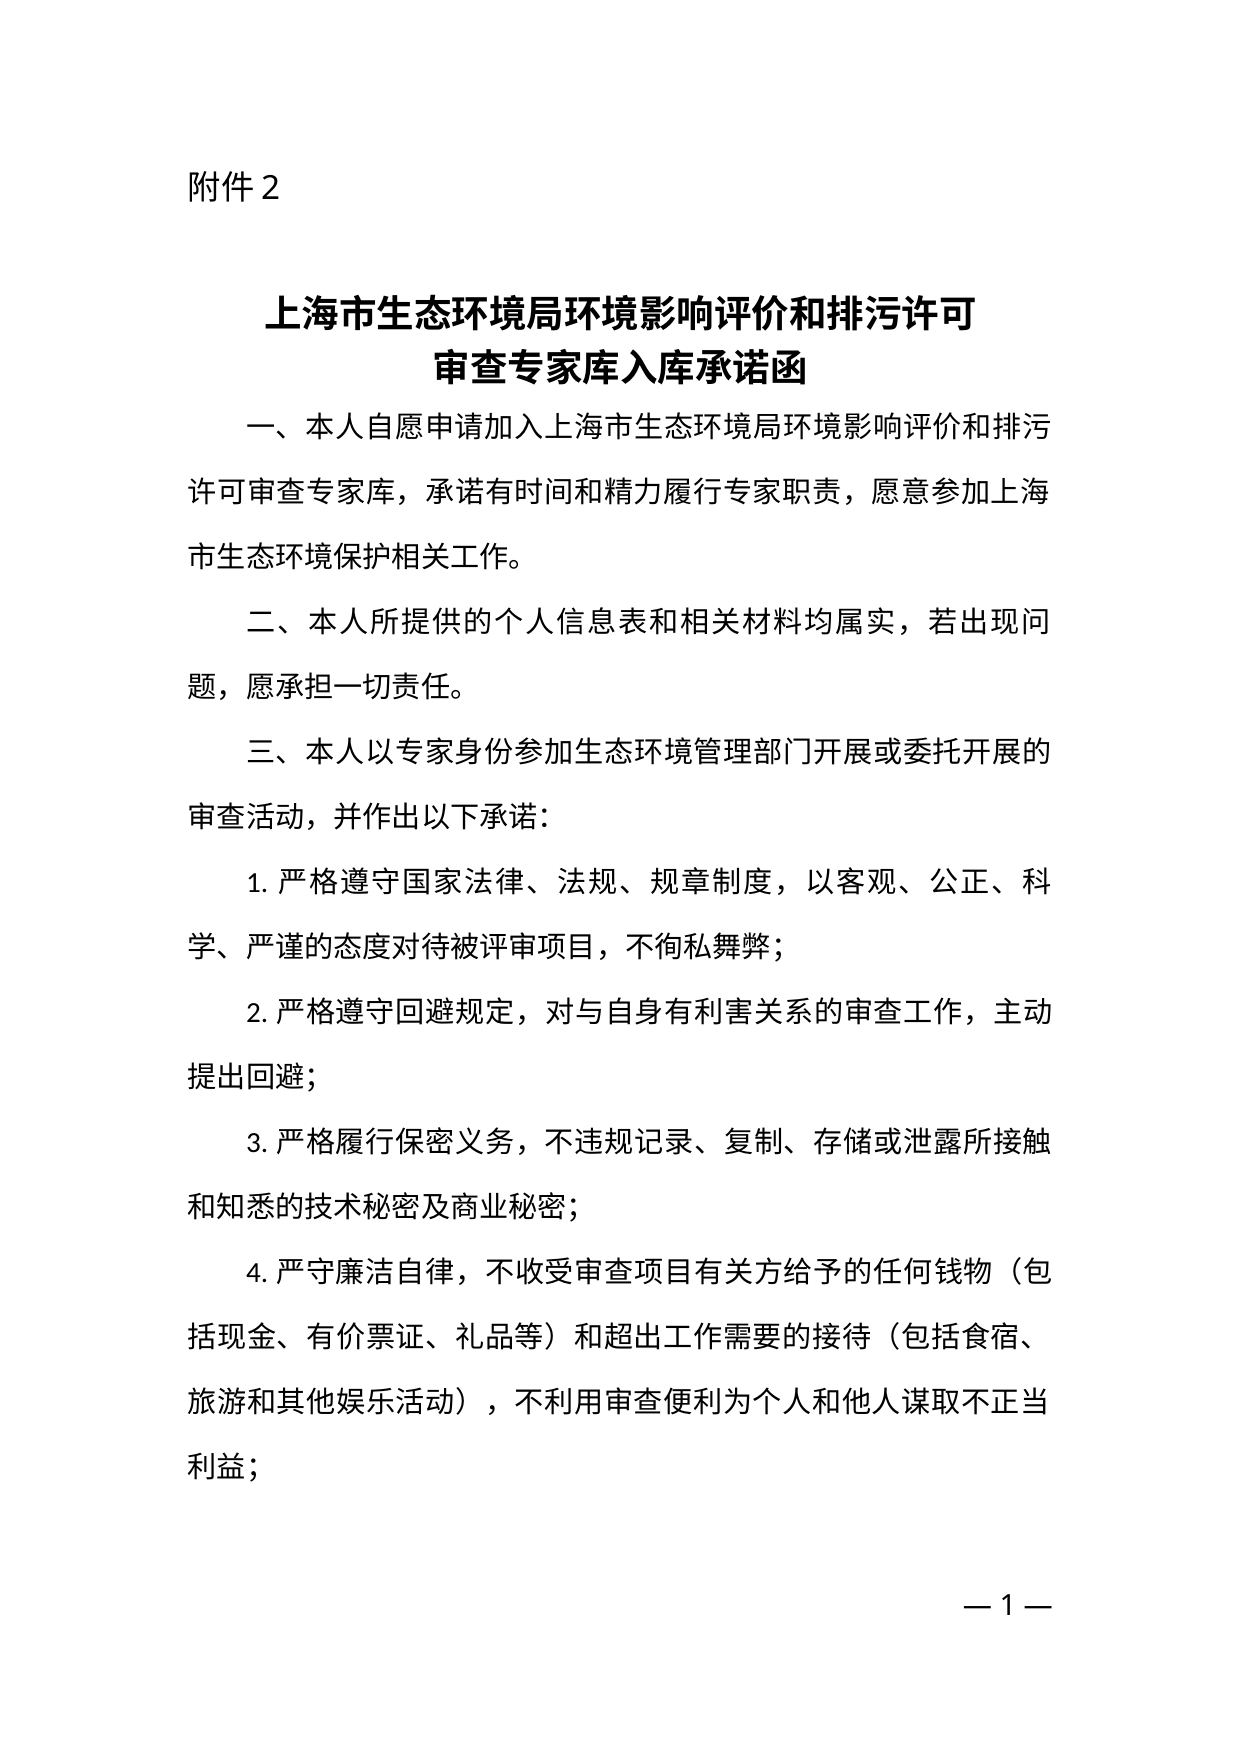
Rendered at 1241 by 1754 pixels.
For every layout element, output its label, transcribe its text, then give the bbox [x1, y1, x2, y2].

text 3. 严格履行保密义务，不违规记录、复制、存储或泄露所接触和知悉的技术秘密及商业秘密； [187, 1107, 1053, 1237]
text 上海市生态环境局环境影响评价和排污许可 [187, 284, 1053, 338]
text 1. 严格遵守国家法律、法规、规章制度，以客观、公正、科学、严谨的态度对待被评审项目，不徇私舞弊； [187, 847, 1053, 977]
text 2. 严格遵守回避规定，对与自身有利害关系的审查工作，主动提出回避； [187, 977, 1053, 1107]
text 附件2 [187, 152, 1053, 217]
text 一、本人自愿申请加入上海市生态环境局环境影响评价和排污许可审查专家库，承诺有时间和精力履行专家职责，愿意参加上海市生态环境保护相关工作。 [187, 392, 1053, 587]
text 4. 严守廉洁自律，不收受审查项目有关方给予的任何钱物（包括现金、有价票证、礼品等）和超出工作需要的接待（包括食宿、旅游和其他娱乐活动），不利用审查便利为个人和他人谋取不正当利益； [187, 1237, 1053, 1497]
text 审查专家库入库承诺函 [187, 338, 1053, 392]
text 二、本人所提供的个人信息表和相关材料均属实，若出现问题，愿承担一切责任。 [187, 587, 1053, 717]
text 三、本人以专家身份参加生态环境管理部门开展或委托开展的审查活动，并作出以下承诺： [187, 717, 1053, 847]
